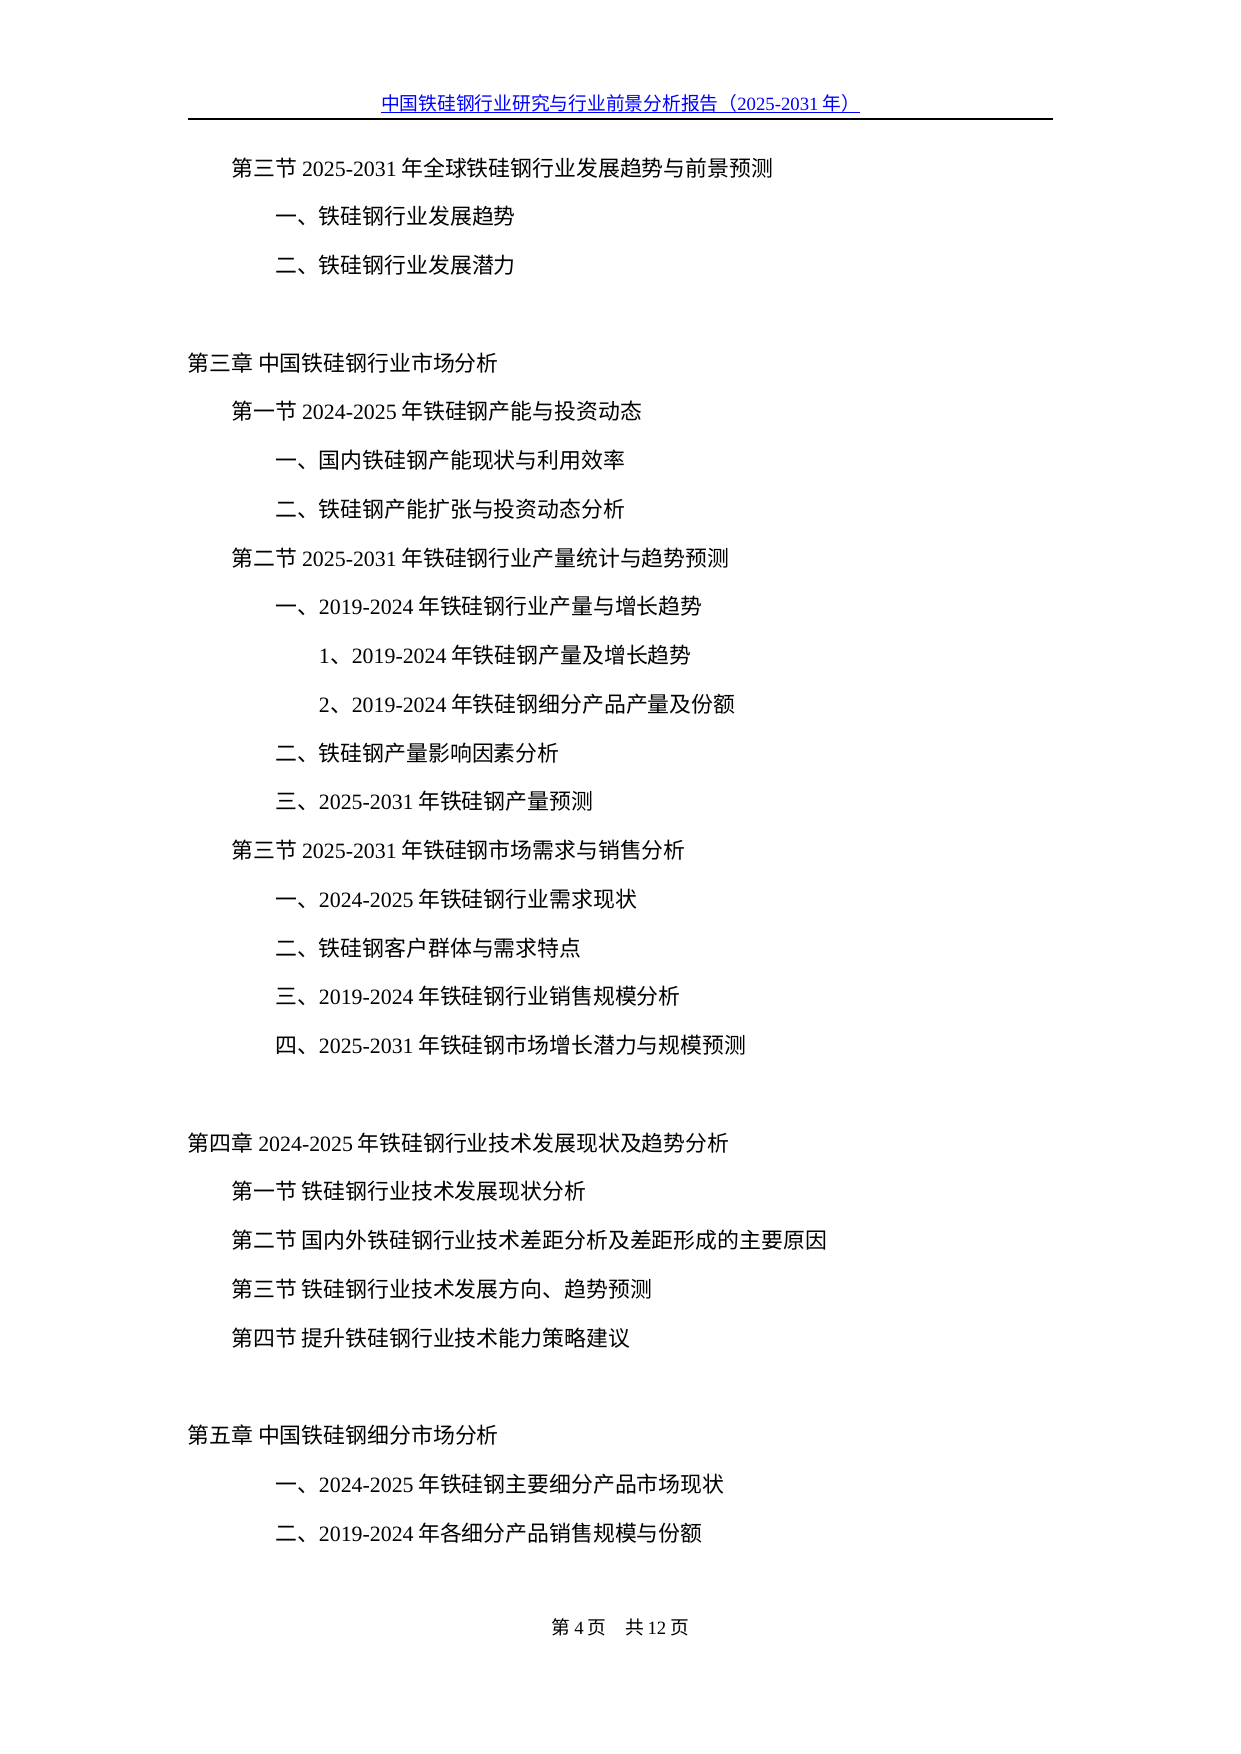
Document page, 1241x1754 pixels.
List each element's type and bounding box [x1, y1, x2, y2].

text [187, 150, 1053, 1548]
